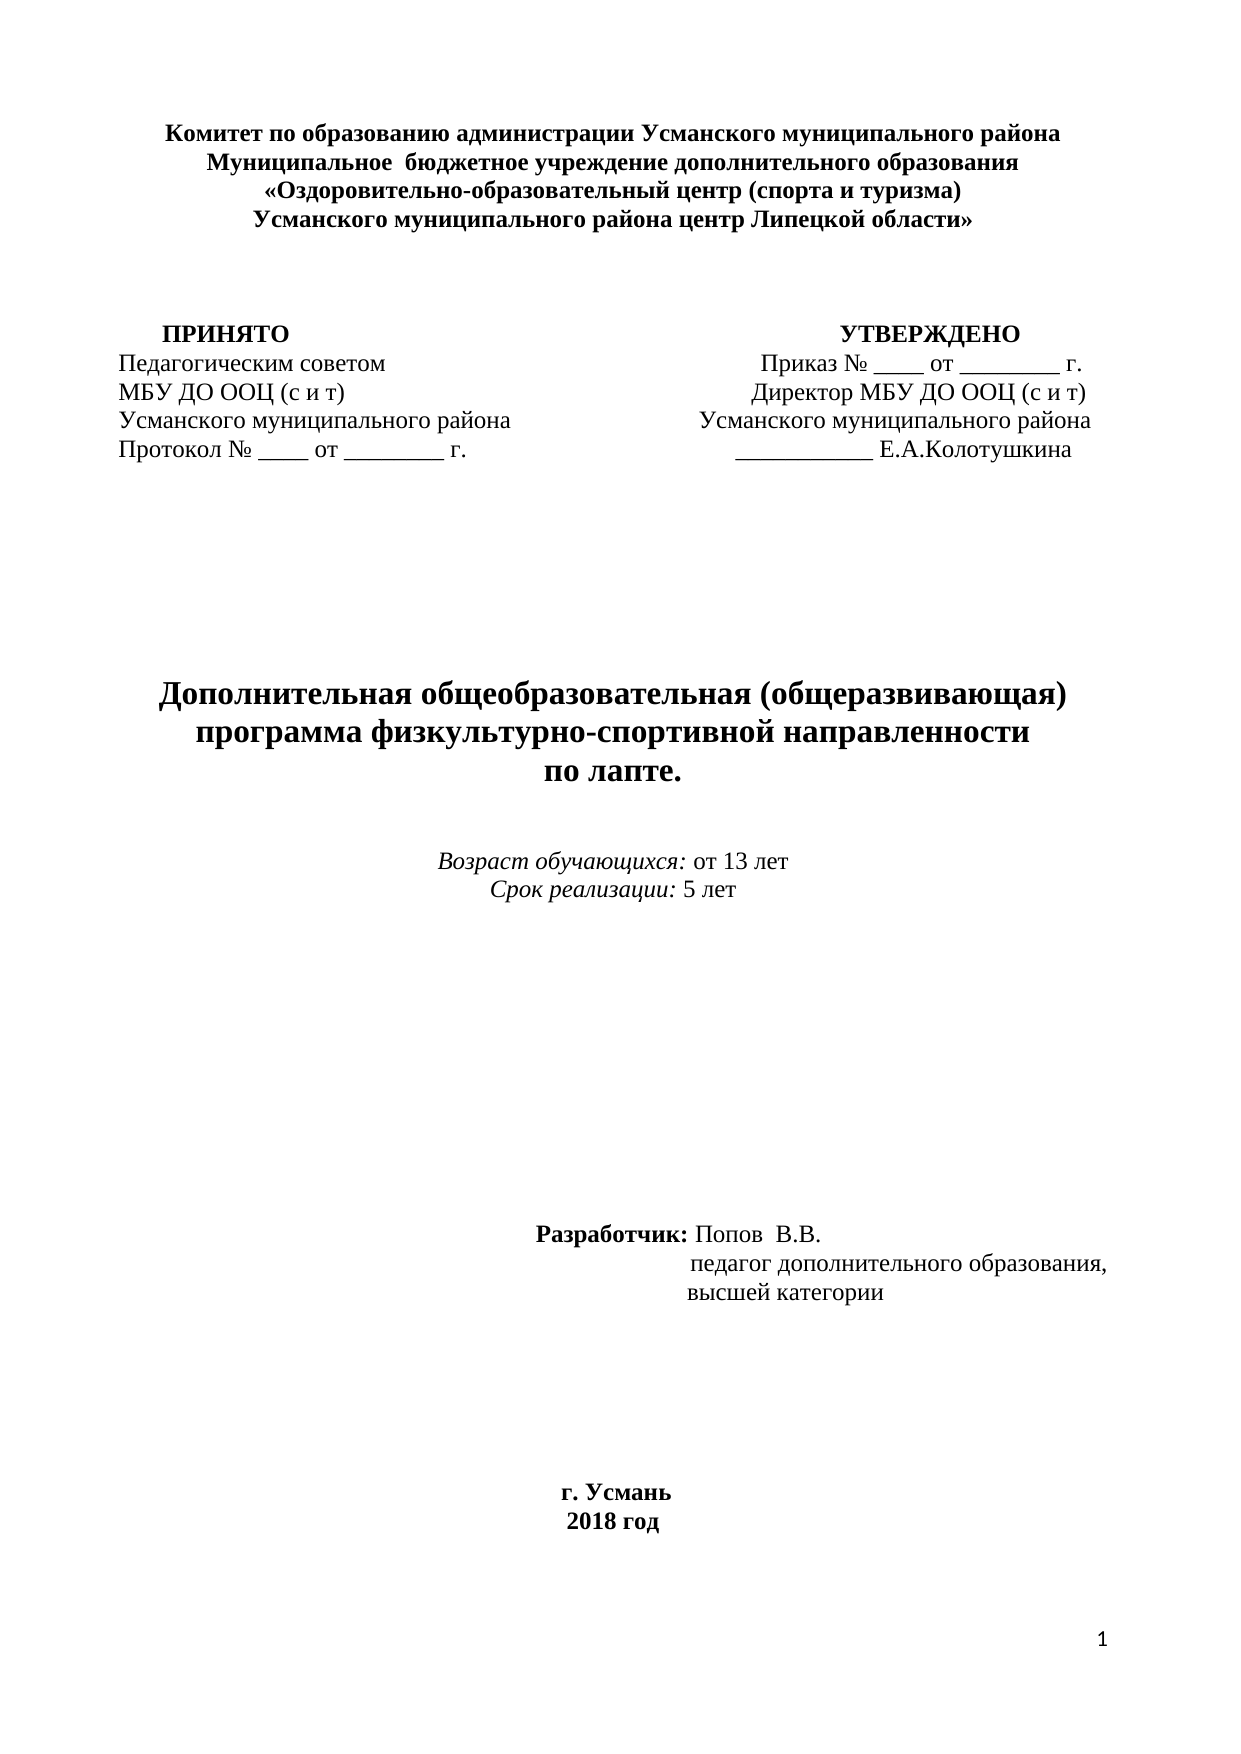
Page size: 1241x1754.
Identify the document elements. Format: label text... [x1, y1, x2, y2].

text по лапте. [118, 750, 1107, 788]
text Педагогическим советом Приказ № ____ от ________ г. [118, 348, 1107, 377]
text г. Усмань [118, 1477, 1107, 1506]
text Дополнительная общеобразовательная (общеразвивающая) [118, 673, 1107, 712]
text Возраст обучающихся: от 13 лет [118, 846, 1107, 874]
text «Оздоровительно-образовательный центр (спорта и туризма) [118, 176, 1107, 204]
text Муниципальное бюджетное учреждение дополнительного образования [118, 147, 1107, 176]
text Срок реализации: 5 лет [118, 874, 1107, 903]
text Разработчик: Попов В.В. [118, 1219, 1107, 1248]
text ПРИНЯТО УТВЕРЖДЕНО [118, 319, 1107, 348]
text педагог дополнительного образования, [118, 1248, 1107, 1277]
text Комитет по образованию администрации Усманского муниципального района [118, 118, 1107, 147]
text высшей категории [118, 1277, 1107, 1306]
text программа физкультурно-спортивной направленности [118, 712, 1107, 750]
text Усманского муниципального района Усманского муниципального района [118, 406, 1107, 434]
text Усманского муниципального района центр Липецкой области» [118, 204, 1107, 233]
text МБУ ДО ООЦ (с и т) Директор МБУ ДО ООЦ (с и т) [118, 377, 1107, 406]
text Протокол № ____ от ________ г. ___________ Е.А.Колотушкина [118, 434, 1107, 463]
text 2018 год [118, 1506, 1107, 1535]
